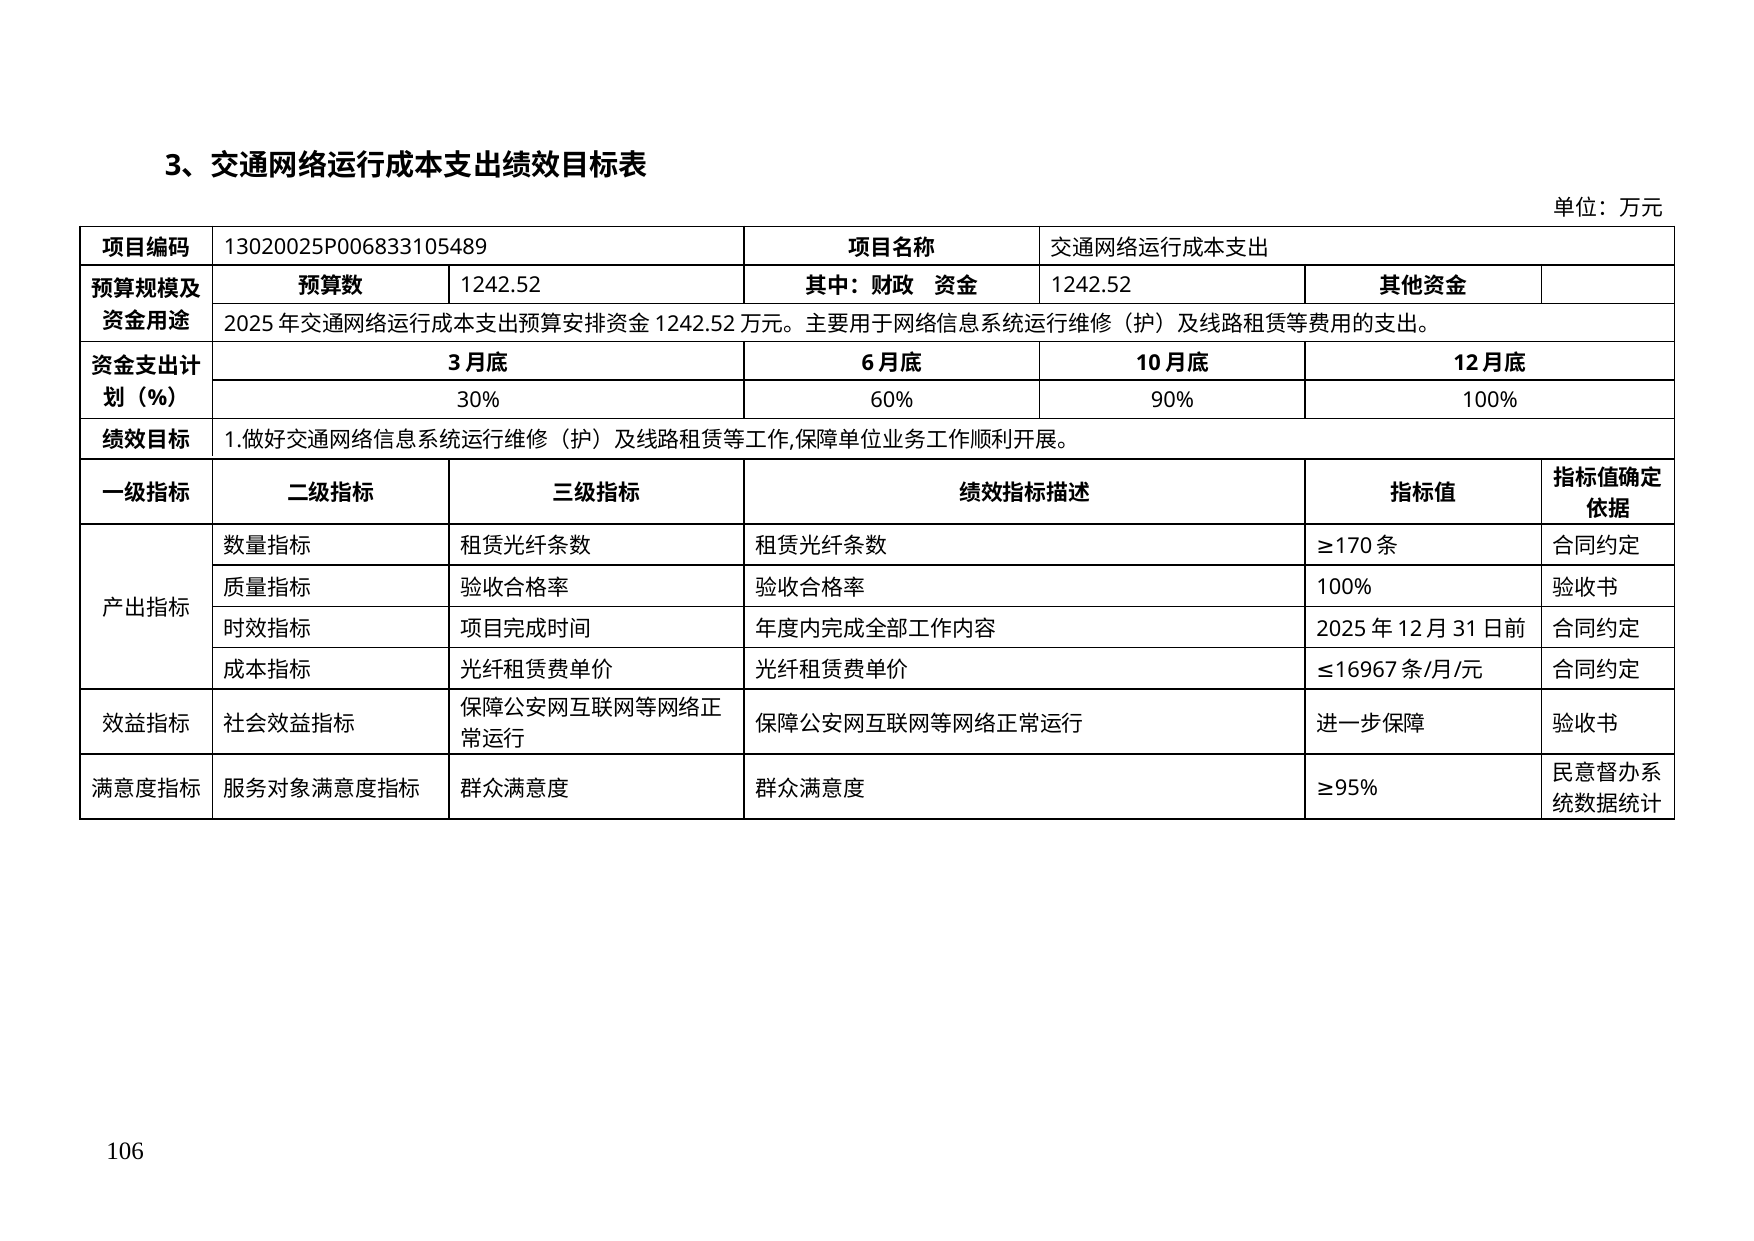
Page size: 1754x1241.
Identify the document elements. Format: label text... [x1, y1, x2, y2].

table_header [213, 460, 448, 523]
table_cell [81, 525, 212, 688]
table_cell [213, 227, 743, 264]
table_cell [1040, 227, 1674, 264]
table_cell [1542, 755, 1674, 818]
text 3、交通网络运行成本支出绩效目标表 [106, 142, 1648, 184]
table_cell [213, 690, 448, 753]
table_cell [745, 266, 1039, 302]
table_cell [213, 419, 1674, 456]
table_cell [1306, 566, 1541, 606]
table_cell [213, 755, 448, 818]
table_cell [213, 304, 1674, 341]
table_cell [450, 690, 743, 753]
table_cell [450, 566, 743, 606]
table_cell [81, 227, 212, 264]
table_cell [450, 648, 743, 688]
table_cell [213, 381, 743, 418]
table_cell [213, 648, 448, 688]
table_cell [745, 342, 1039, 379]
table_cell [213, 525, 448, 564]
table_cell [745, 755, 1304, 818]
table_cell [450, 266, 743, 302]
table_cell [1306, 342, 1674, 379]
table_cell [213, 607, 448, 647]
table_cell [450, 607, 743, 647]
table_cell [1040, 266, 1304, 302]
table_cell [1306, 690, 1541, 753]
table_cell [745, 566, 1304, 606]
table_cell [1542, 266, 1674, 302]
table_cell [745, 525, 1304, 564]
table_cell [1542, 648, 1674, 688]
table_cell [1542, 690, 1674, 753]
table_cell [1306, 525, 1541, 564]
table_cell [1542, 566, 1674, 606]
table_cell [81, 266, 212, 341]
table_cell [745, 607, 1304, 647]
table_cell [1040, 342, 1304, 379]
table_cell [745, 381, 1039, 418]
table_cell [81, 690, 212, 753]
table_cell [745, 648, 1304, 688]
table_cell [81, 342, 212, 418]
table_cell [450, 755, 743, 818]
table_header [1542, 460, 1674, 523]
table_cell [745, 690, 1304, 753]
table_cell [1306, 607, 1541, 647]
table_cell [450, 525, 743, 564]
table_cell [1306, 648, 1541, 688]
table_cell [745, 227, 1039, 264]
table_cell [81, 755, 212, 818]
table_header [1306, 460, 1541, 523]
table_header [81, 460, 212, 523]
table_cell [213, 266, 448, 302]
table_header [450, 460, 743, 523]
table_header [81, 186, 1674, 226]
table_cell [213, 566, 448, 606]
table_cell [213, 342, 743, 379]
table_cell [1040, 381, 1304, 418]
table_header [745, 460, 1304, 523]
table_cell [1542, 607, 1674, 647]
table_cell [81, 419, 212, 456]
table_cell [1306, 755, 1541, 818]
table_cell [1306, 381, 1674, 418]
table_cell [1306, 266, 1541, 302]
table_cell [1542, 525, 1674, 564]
